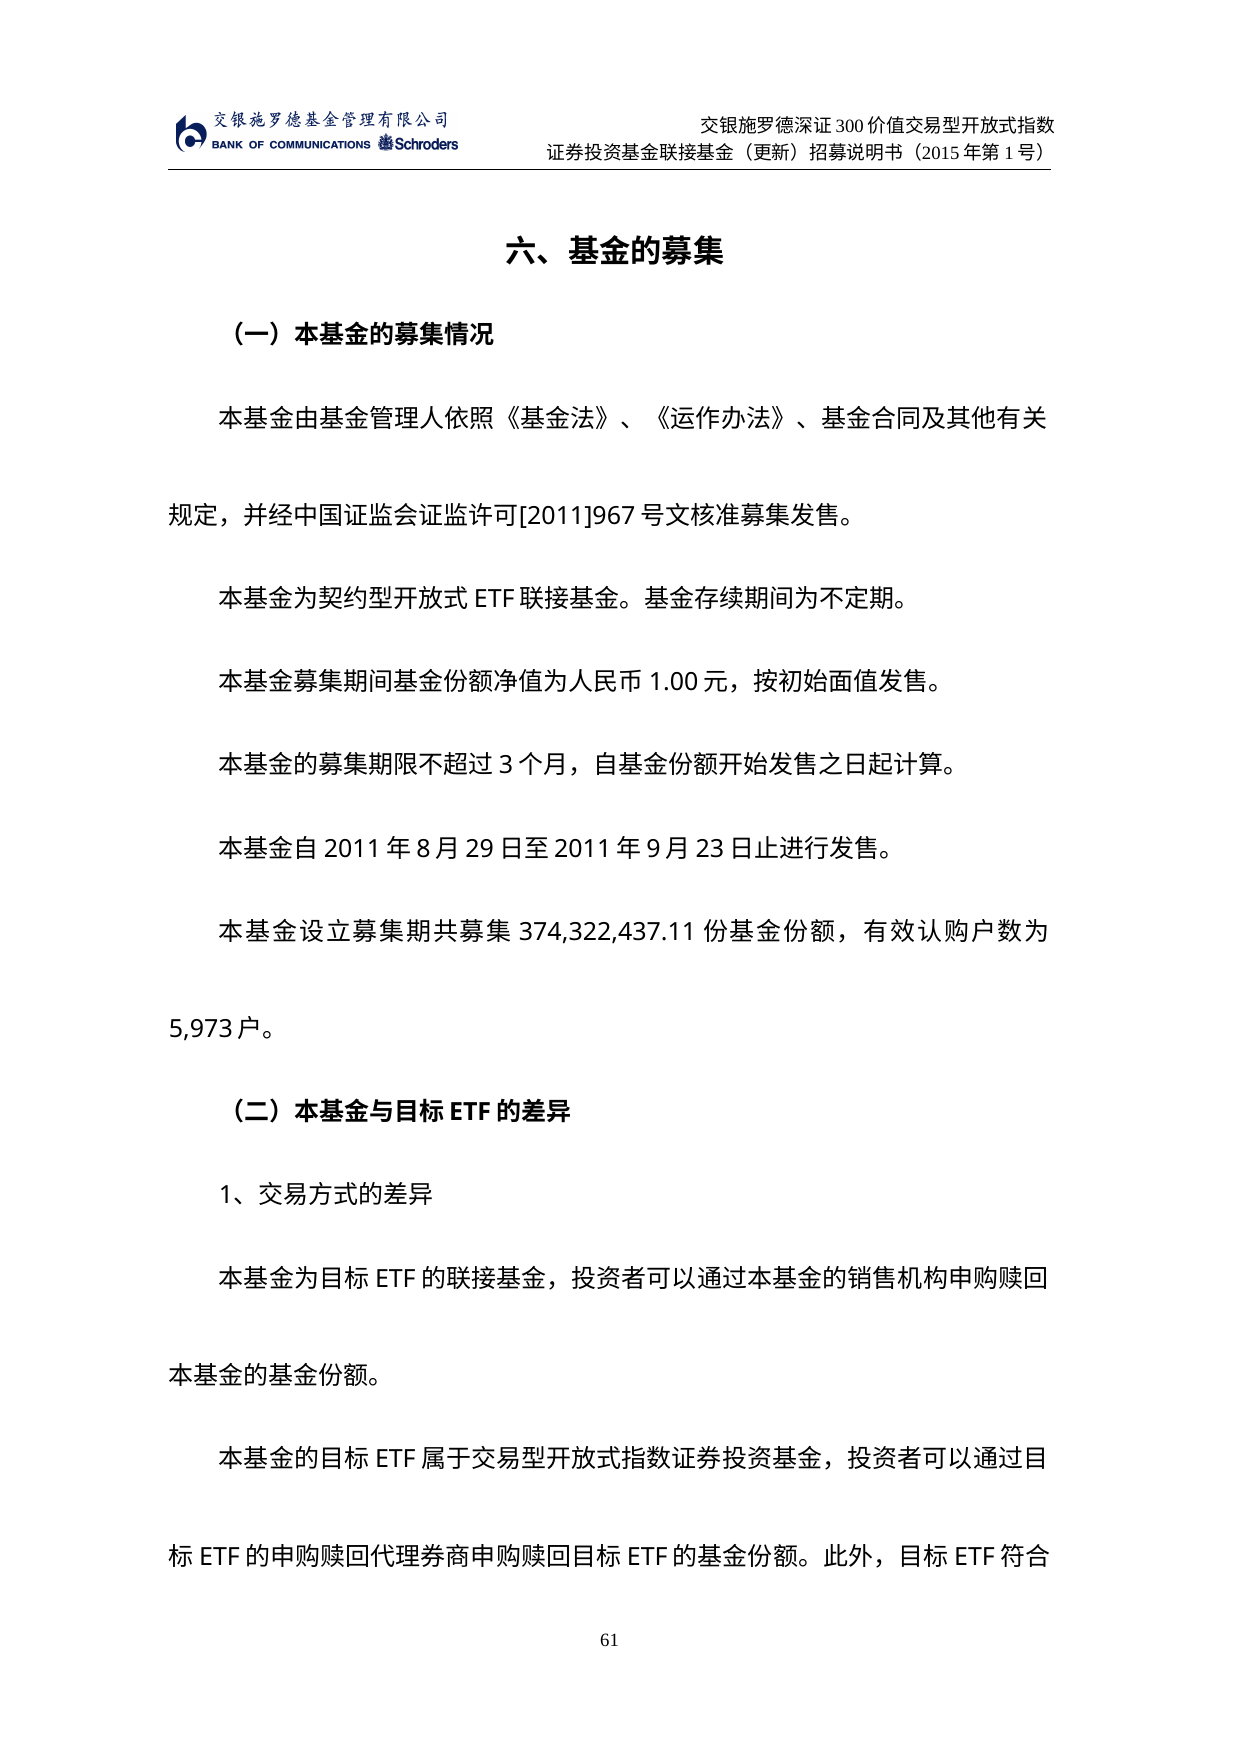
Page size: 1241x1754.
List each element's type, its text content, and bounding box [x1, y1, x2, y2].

text 本基金设立募集期共募集374,322,437.11份基金份额，有效认购户数为5,973户。 [169, 897, 1050, 1059]
text （二）本基金与目标ETF的差异 [169, 1077, 1050, 1142]
text 本基金募集期间基金份额净值为人民币1.00元，按初始面值发售。 [169, 647, 1068, 712]
title 六、基金的募集 [179, 226, 1050, 272]
text 本基金为契约型开放式ETF联接基金。基金存续期间为不定期。 [169, 564, 1068, 629]
text 1、交易方式的差异 [169, 1161, 1050, 1226]
text 本基金的募集期限不超过3个月，自基金份额开始发售之日起计算。 [169, 731, 1068, 796]
text 本基金为目标ETF的联接基金，投资者可以通过本基金的销售机构申购赎回本基金的基金份额。 [169, 1244, 1050, 1406]
picture [176, 111, 458, 152]
text 本基金自2011年8月29日至2011年9月23日止进行发售。 [169, 814, 1059, 879]
text 本基金由基金管理人依照《基金法》、《运作办法》、基金合同及其他有关规定，并经中国证监会证监许可[2011]967号文核准募集发售。 [169, 384, 1050, 546]
text （一）本基金的募集情况 [169, 301, 1050, 366]
text 本基金的目标ETF属于交易型开放式指数证券投资基金，投资者可以通过目标ETF的申购赎回代理券商申购赎回目标ETF的基金份额。此外，目标ETF符合上市条件申请上市成功后，投资者还可通过深圳证券交易所的交易系统在二级市场买卖目标ETF的基金份额。 [169, 1424, 1050, 1587]
